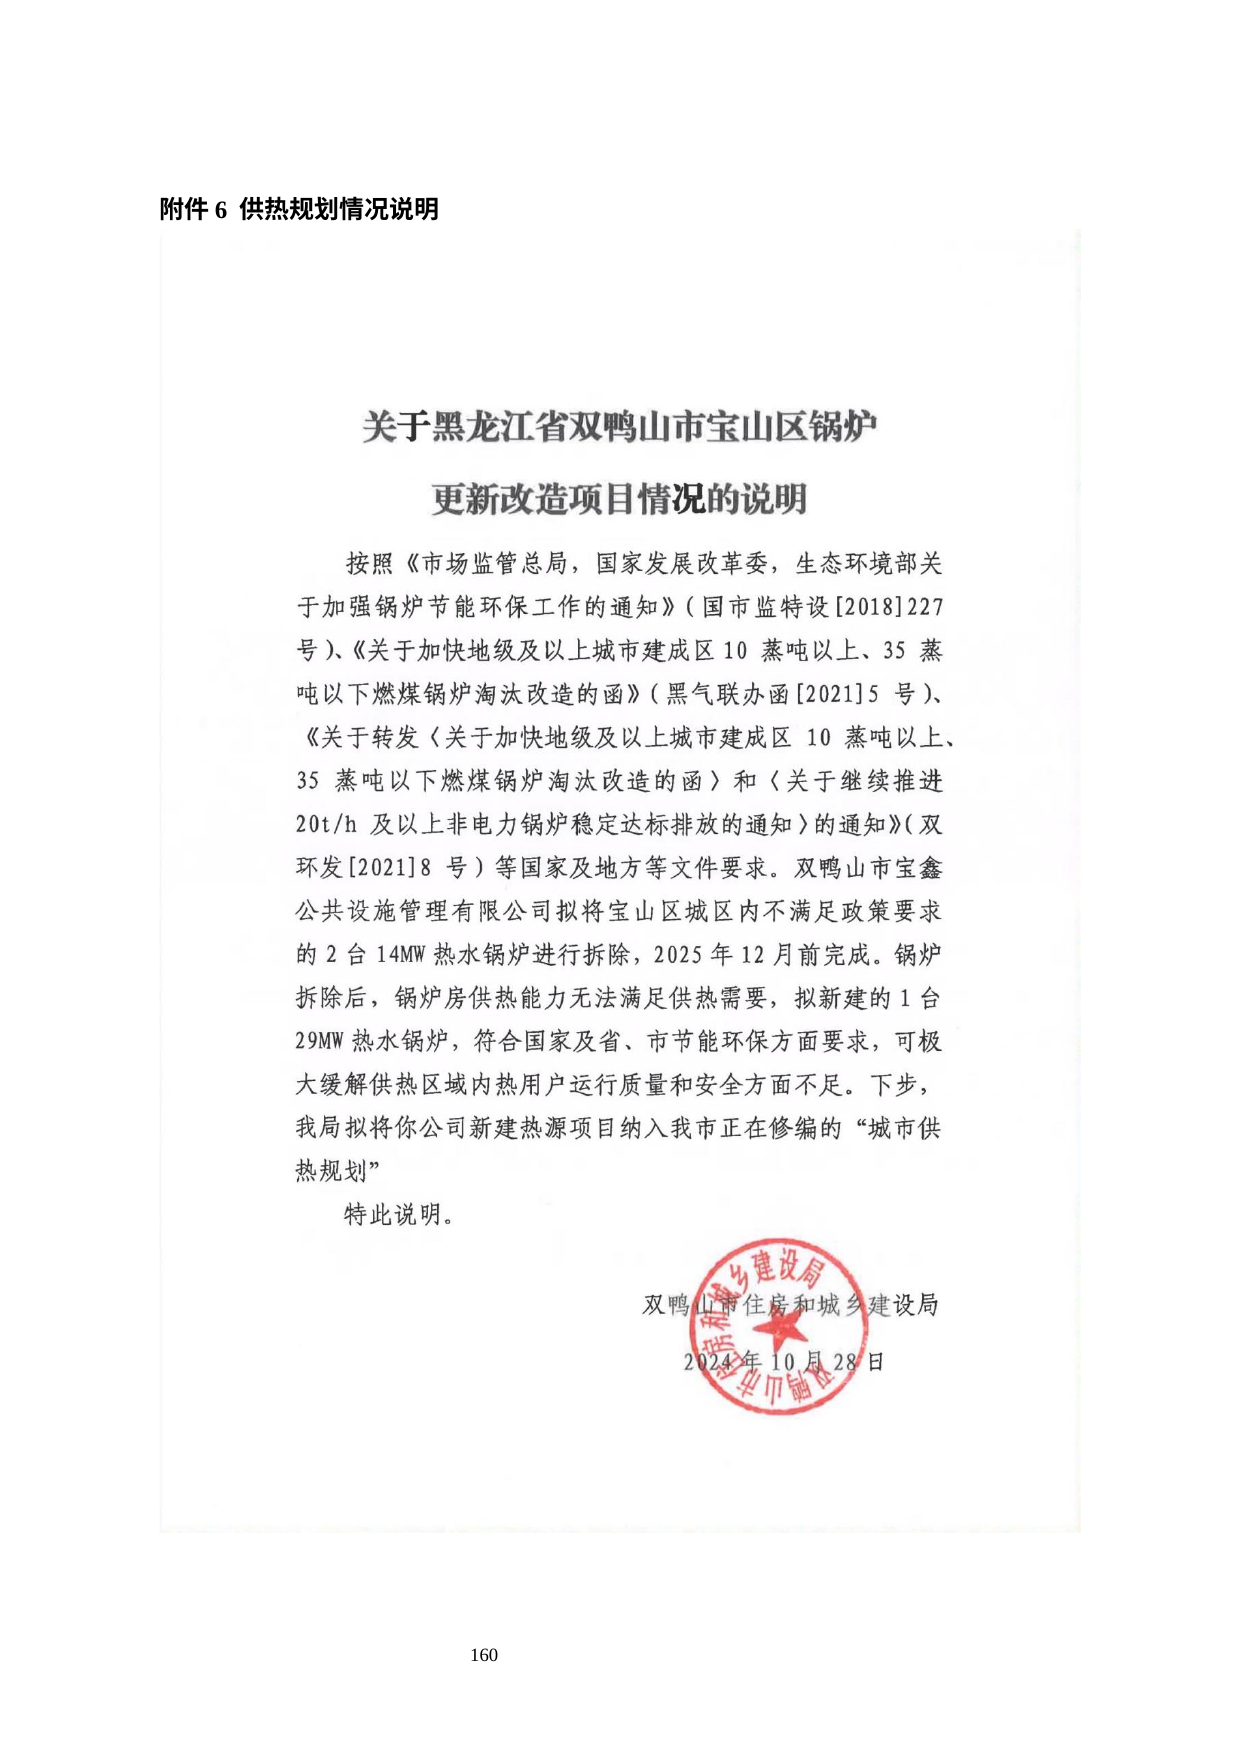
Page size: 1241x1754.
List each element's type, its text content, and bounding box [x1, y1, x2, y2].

text 附件6 供热规划情况说明 [159, 177, 1081, 229]
picture [159, 229, 1081, 1533]
